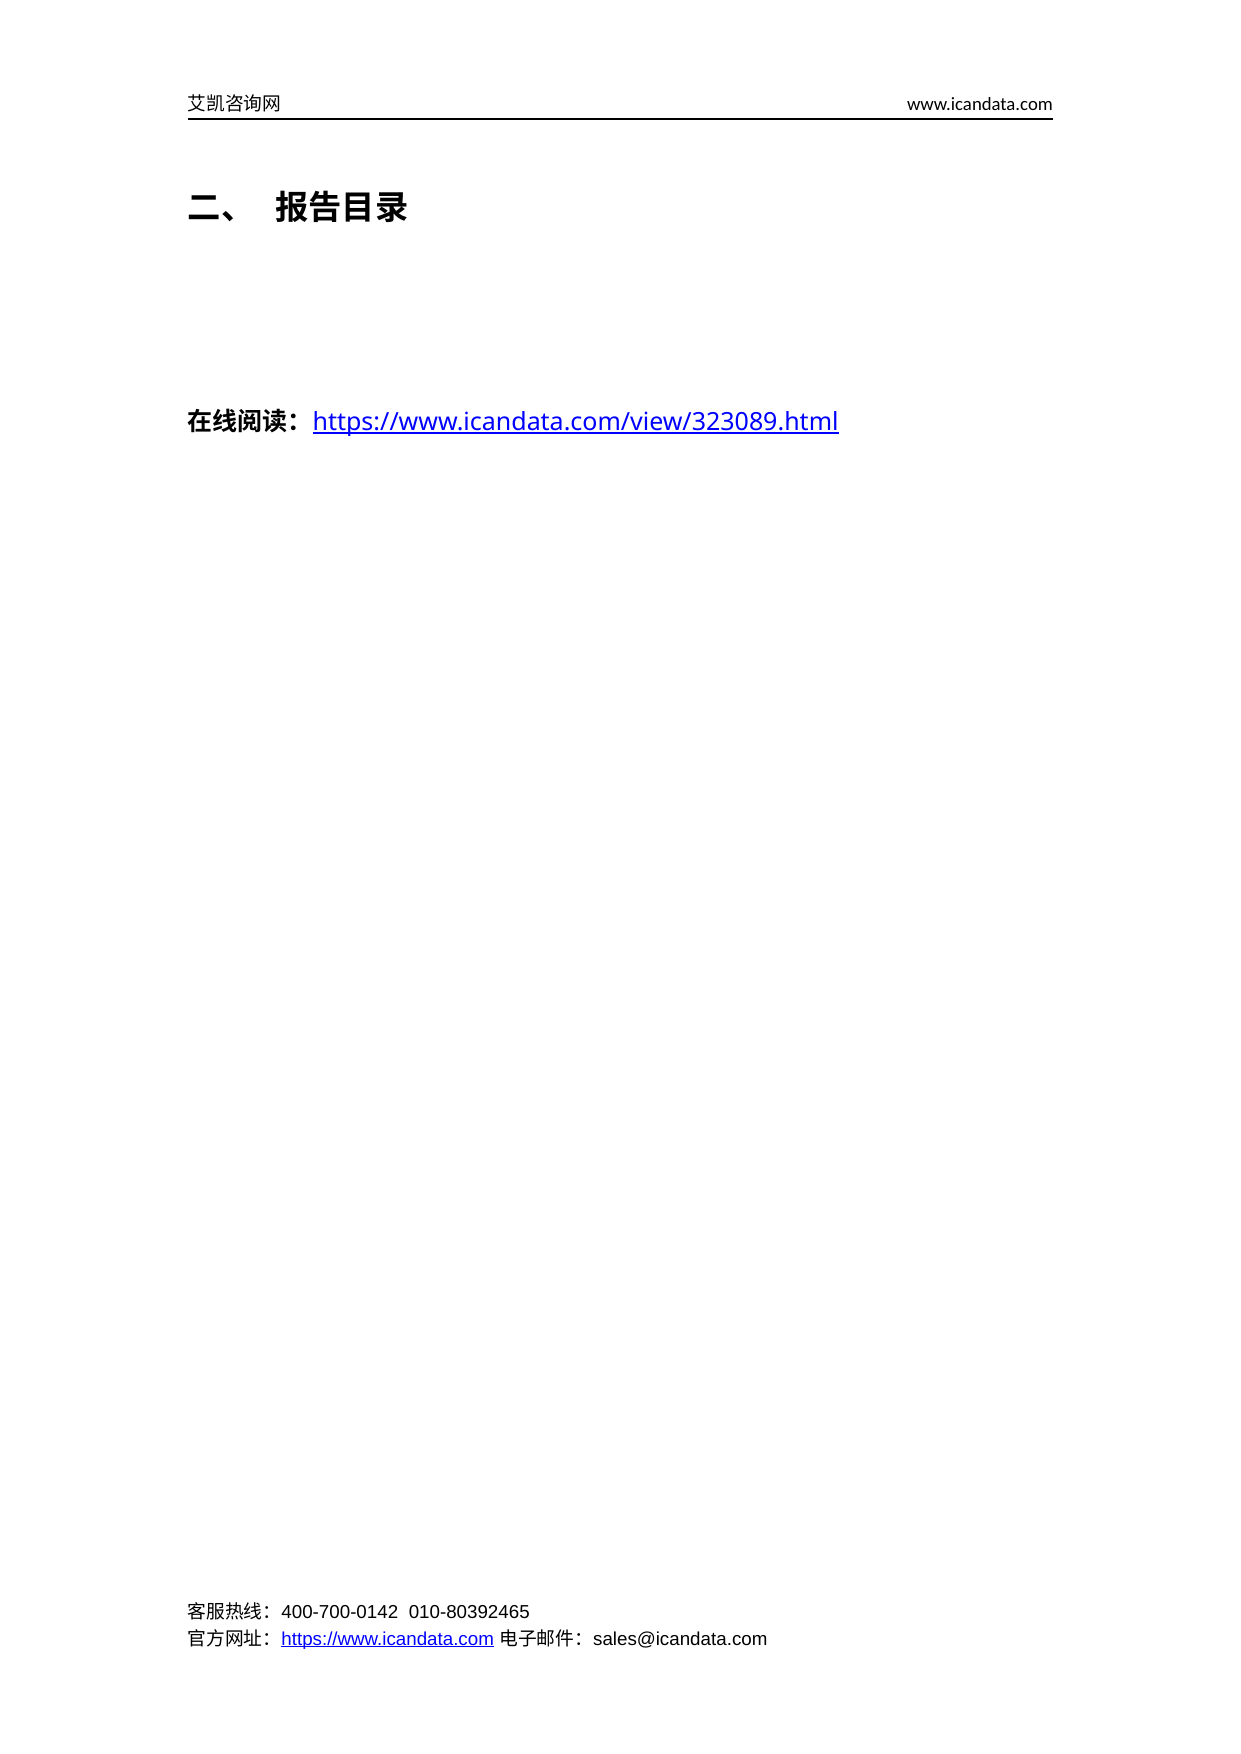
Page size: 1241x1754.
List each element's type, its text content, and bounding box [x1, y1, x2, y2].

subtitle 报告目录 [187, 172, 1053, 237]
text 在线阅读：https://www.icandata.com/view/323089.html [187, 387, 1053, 452]
